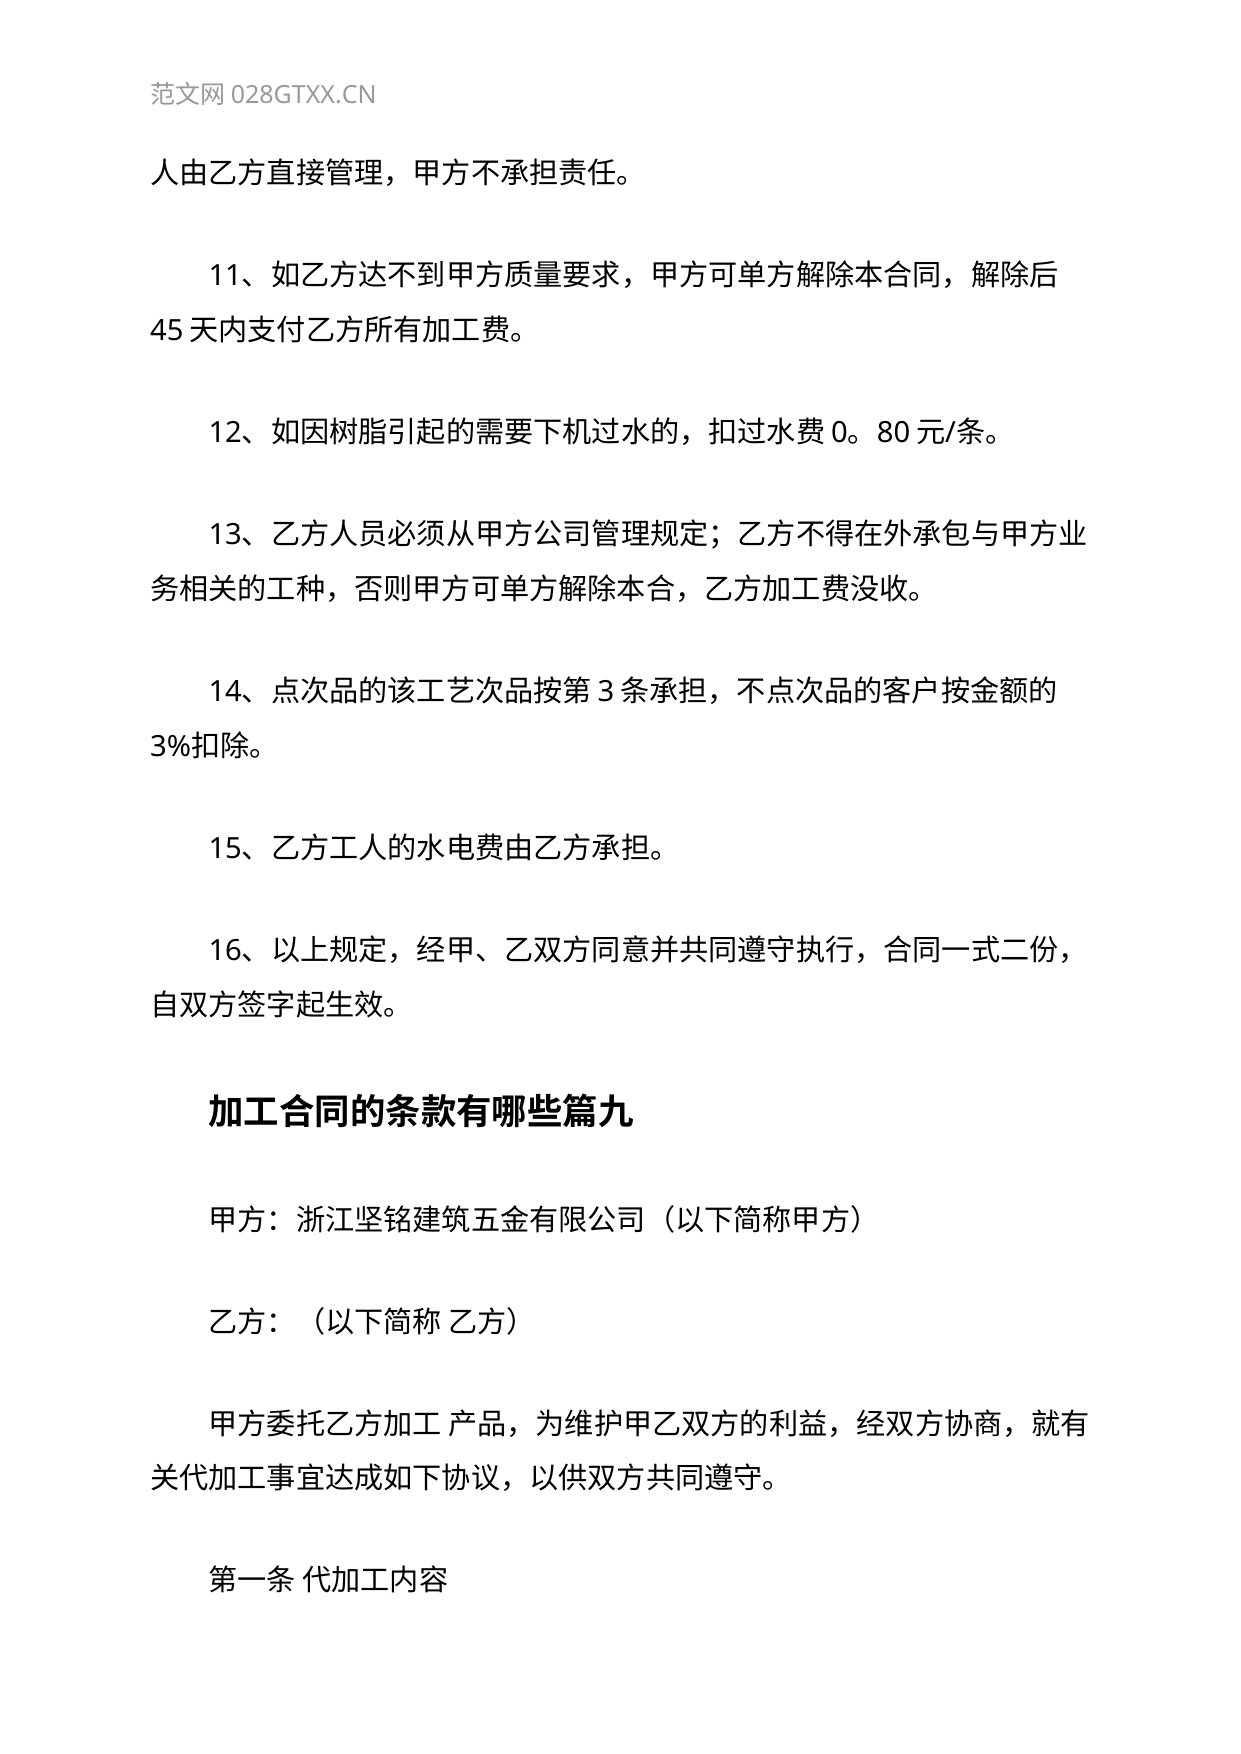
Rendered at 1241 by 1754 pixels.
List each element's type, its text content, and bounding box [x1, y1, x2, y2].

text 12、如因树脂引起的需要下机过水的，扣过水费0。80元/条。 [150, 409, 1090, 451]
text 16、以上规定，经甲、乙双方同意并共同遵守执行，合同一式二份，自双方签字起生效。 [150, 926, 1090, 1024]
text 13、乙方人员必须从甲方公司管理规定；乙方不得在外承包与甲方业务相关的工种，否则甲方可单方解除本合，乙方加工费没收。 [150, 511, 1090, 608]
text 第一条 代加工内容 [150, 1557, 1090, 1599]
text 14、点次品的该工艺次品按第3条承担，不点次品的客户按金额的3%扣除。 [150, 667, 1090, 765]
text 15、乙方工人的水电费由乙方承担。 [150, 824, 1090, 867]
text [150, 150, 1090, 192]
text 乙方：（以下简称 乙方） [150, 1298, 1090, 1341]
text 加工合同的条款有哪些篇九 [150, 1083, 1090, 1134]
text 甲方委托乙方加工 产品，为维护甲乙双方的利益，经双方协商，就有关代加工事宜达成如下协议，以供双方共同遵守。 [150, 1400, 1090, 1497]
text 甲方：浙江坚铭建筑五金有限公司（以下简称甲方） [150, 1197, 1090, 1239]
text 11、如乙方达不到甲方质量要求，甲方可单方解除本合同，解除后45天内支付乙方所有加工费。 [150, 252, 1090, 349]
